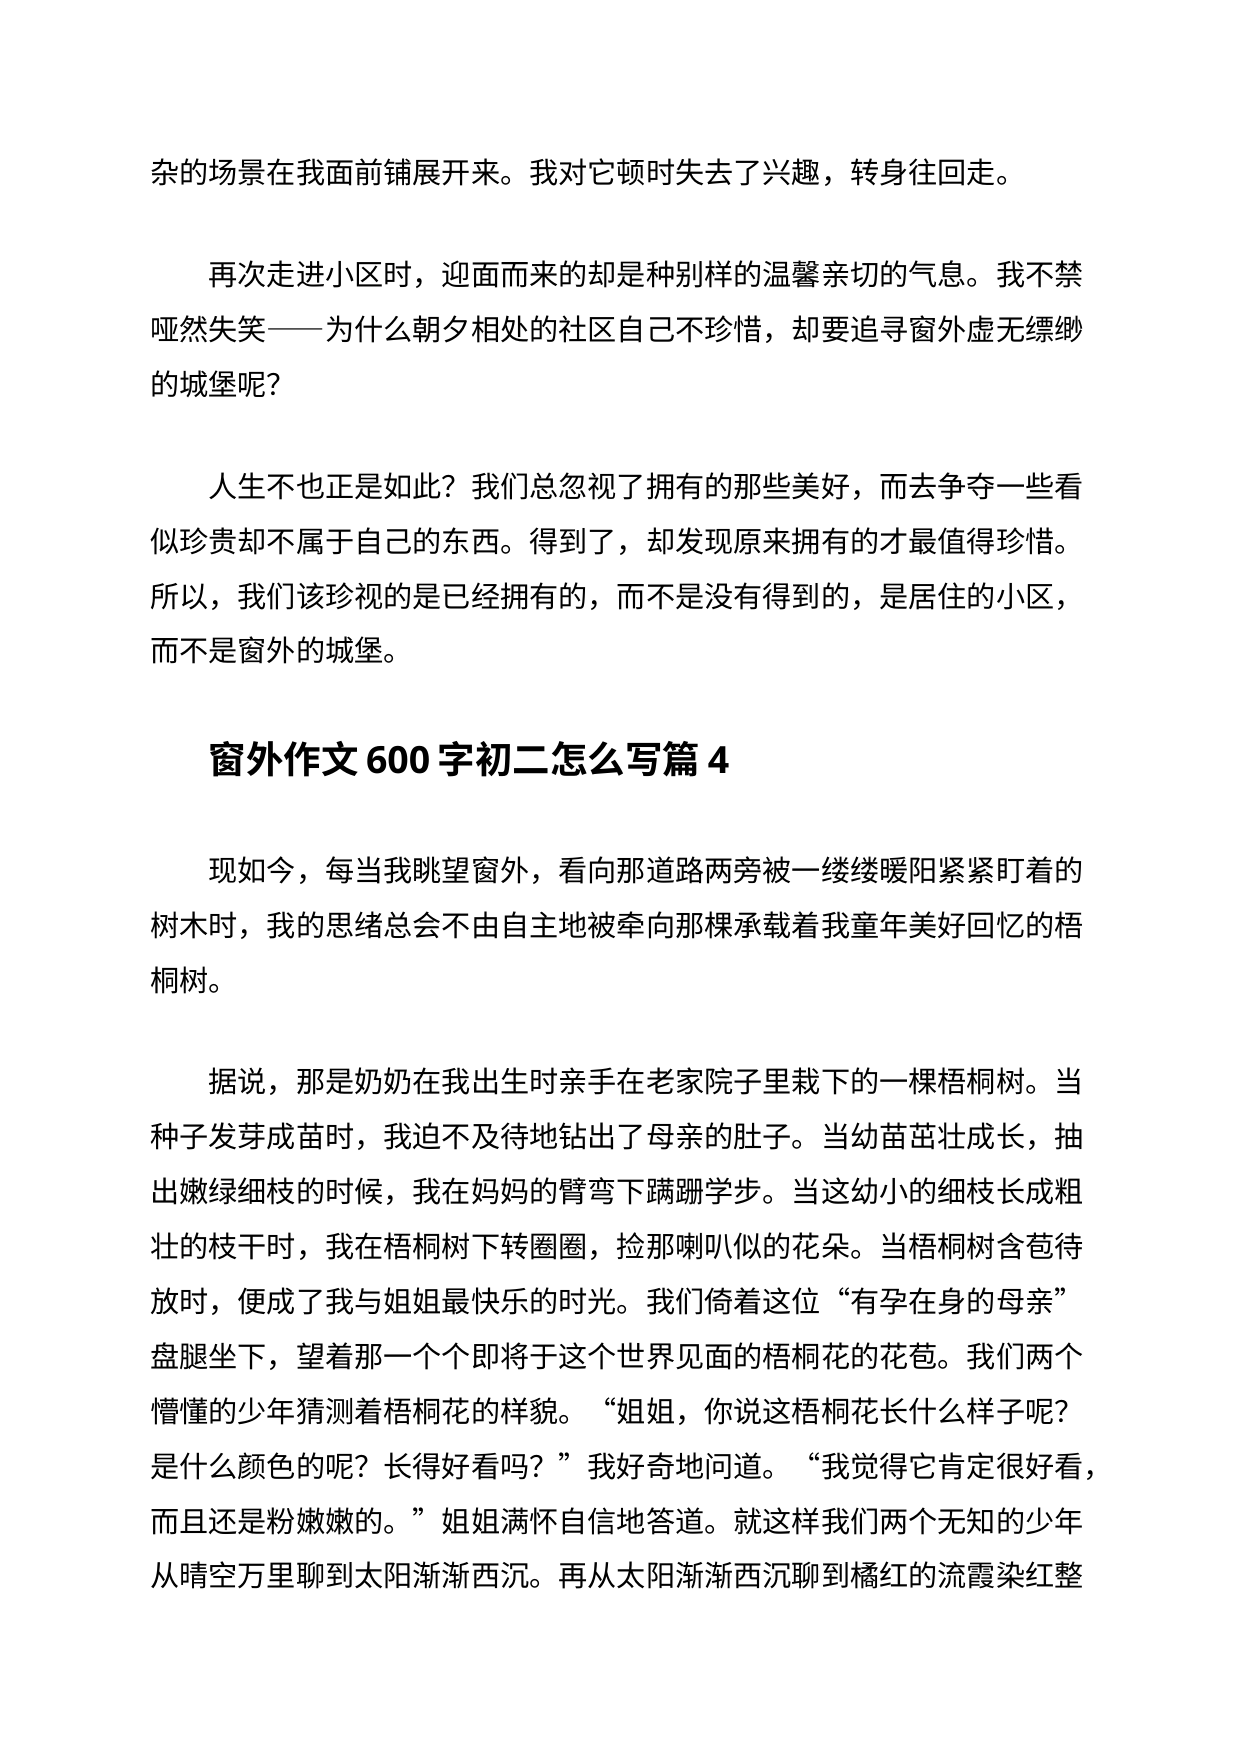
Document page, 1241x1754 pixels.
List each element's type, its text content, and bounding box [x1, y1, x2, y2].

text 再次走进小区时，迎面而来的却是种别样的温馨亲切的气息。我不禁哑然失笑——为什么朝夕相处的社区自己不珍惜，却要追寻窗外虚无缥缈的城堡呢？ [150, 252, 1090, 404]
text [150, 150, 1090, 192]
text 窗外作文600字初二怎么写篇4 [150, 730, 1090, 784]
text 现如今，每当我眺望窗外，看向那道路两旁被一缕缕暖阳紧紧盯着的树木时，我的思绪总会不由自主地被牵向那棵承载着我童年美好回忆的梧桐树。 [150, 847, 1090, 999]
text 人生不也正是如此？我们总忽视了拥有的那些美好，而去争夺一些看似珍贵却不属于自己的东西。得到了，却发现原来拥有的才最值得珍惜。所以，我们该珍视的是已经拥有的，而不是没有得到的，是居住的小区，而不是窗外的城堡。 [150, 463, 1090, 670]
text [150, 1059, 1090, 1595]
